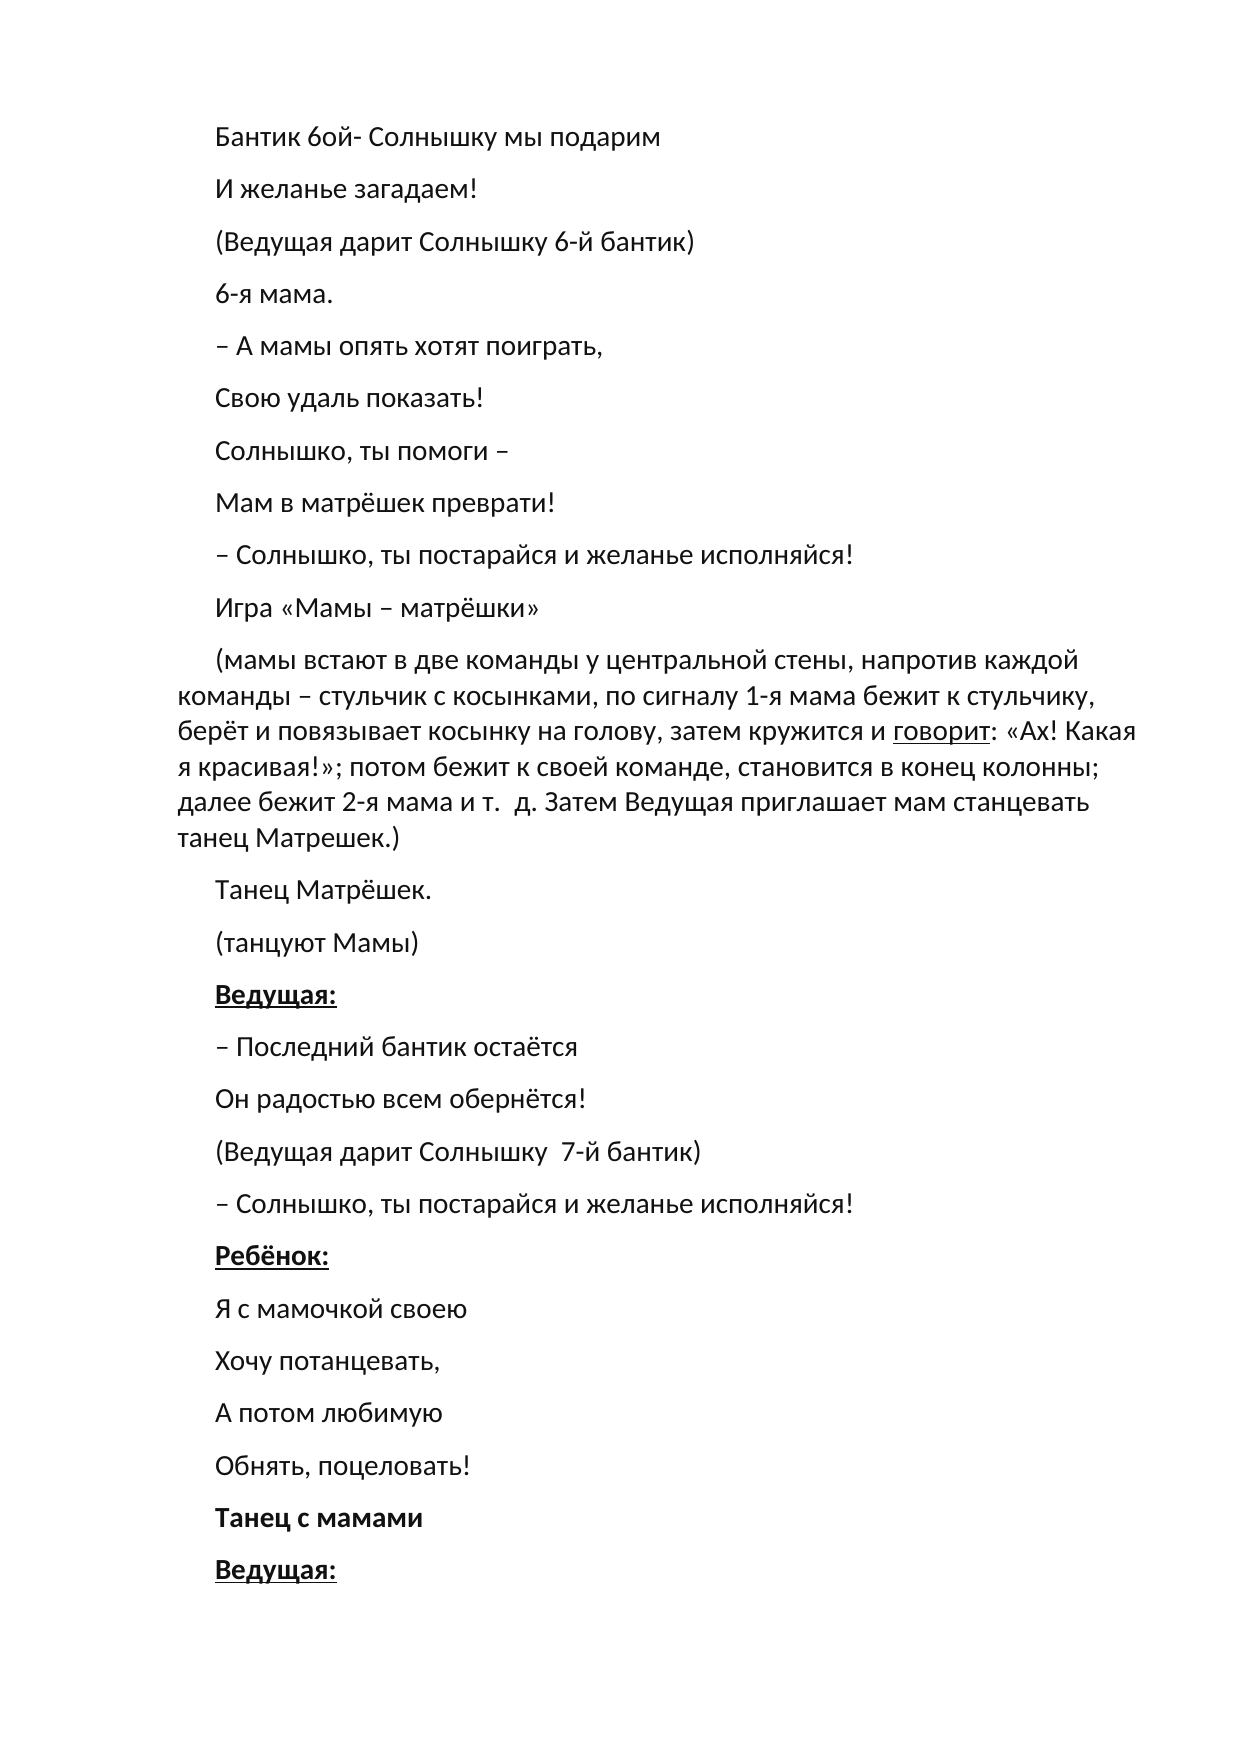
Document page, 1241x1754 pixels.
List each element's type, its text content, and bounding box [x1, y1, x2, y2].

text Я с мамочкой своею [177, 1290, 1152, 1325]
text И желанье загадаем! [177, 170, 1152, 206]
text Ведущая: [177, 976, 1152, 1012]
text (Ведущая дарит Солнышку 7-й бантик) [177, 1133, 1152, 1168]
text (мамы встают в две команды у центральной стены, напротив каждой команды – стульчик с косынками, по сигналу 1-я мама бежит к стульчику, берёт и повязывает косынку на голову, затем кружится и говорит: «Ах! Какая я красивая!»; потом бежит к своей команде, становится в конец колонны; далее бежит 2-я мама и т. д. Затем Ведущая приглашает мам станцевать танец Матрешек.) [177, 641, 1152, 855]
text Хочу потанцевать, [177, 1342, 1152, 1378]
text Ребёнок: [177, 1237, 1152, 1273]
text Игра «Мамы – матрёшки» [177, 589, 1152, 624]
text – Солнышко, ты постарайся и желанье исполняйся! [177, 536, 1152, 572]
text – А мамы опять хотят поиграть, [177, 327, 1152, 363]
text Танец Матрёшек. [177, 871, 1152, 907]
text Танец с мамами [177, 1499, 1152, 1534]
text Бантик 6ой- Солнышку мы подарим [177, 118, 1152, 154]
text – Солнышко, ты постарайся и желанье исполняйся! [177, 1185, 1152, 1221]
text Солнышко, ты помоги – [177, 432, 1152, 467]
text Обнять, поцеловать! [177, 1447, 1152, 1482]
text (Ведущая дарит Солнышку 6-й бантик) [177, 223, 1152, 258]
text Ведущая: [177, 1551, 1152, 1587]
text Он радостью всем обернётся! [177, 1081, 1152, 1116]
text А потом любимую [177, 1394, 1152, 1430]
text (танцуют Мамы) [177, 924, 1152, 959]
text Свою удаль показать! [177, 379, 1152, 415]
text Мам в матрёшек преврати! [177, 484, 1152, 520]
text – Последний бантик остаётся [177, 1028, 1152, 1064]
text 6-я мама. [177, 275, 1152, 311]
